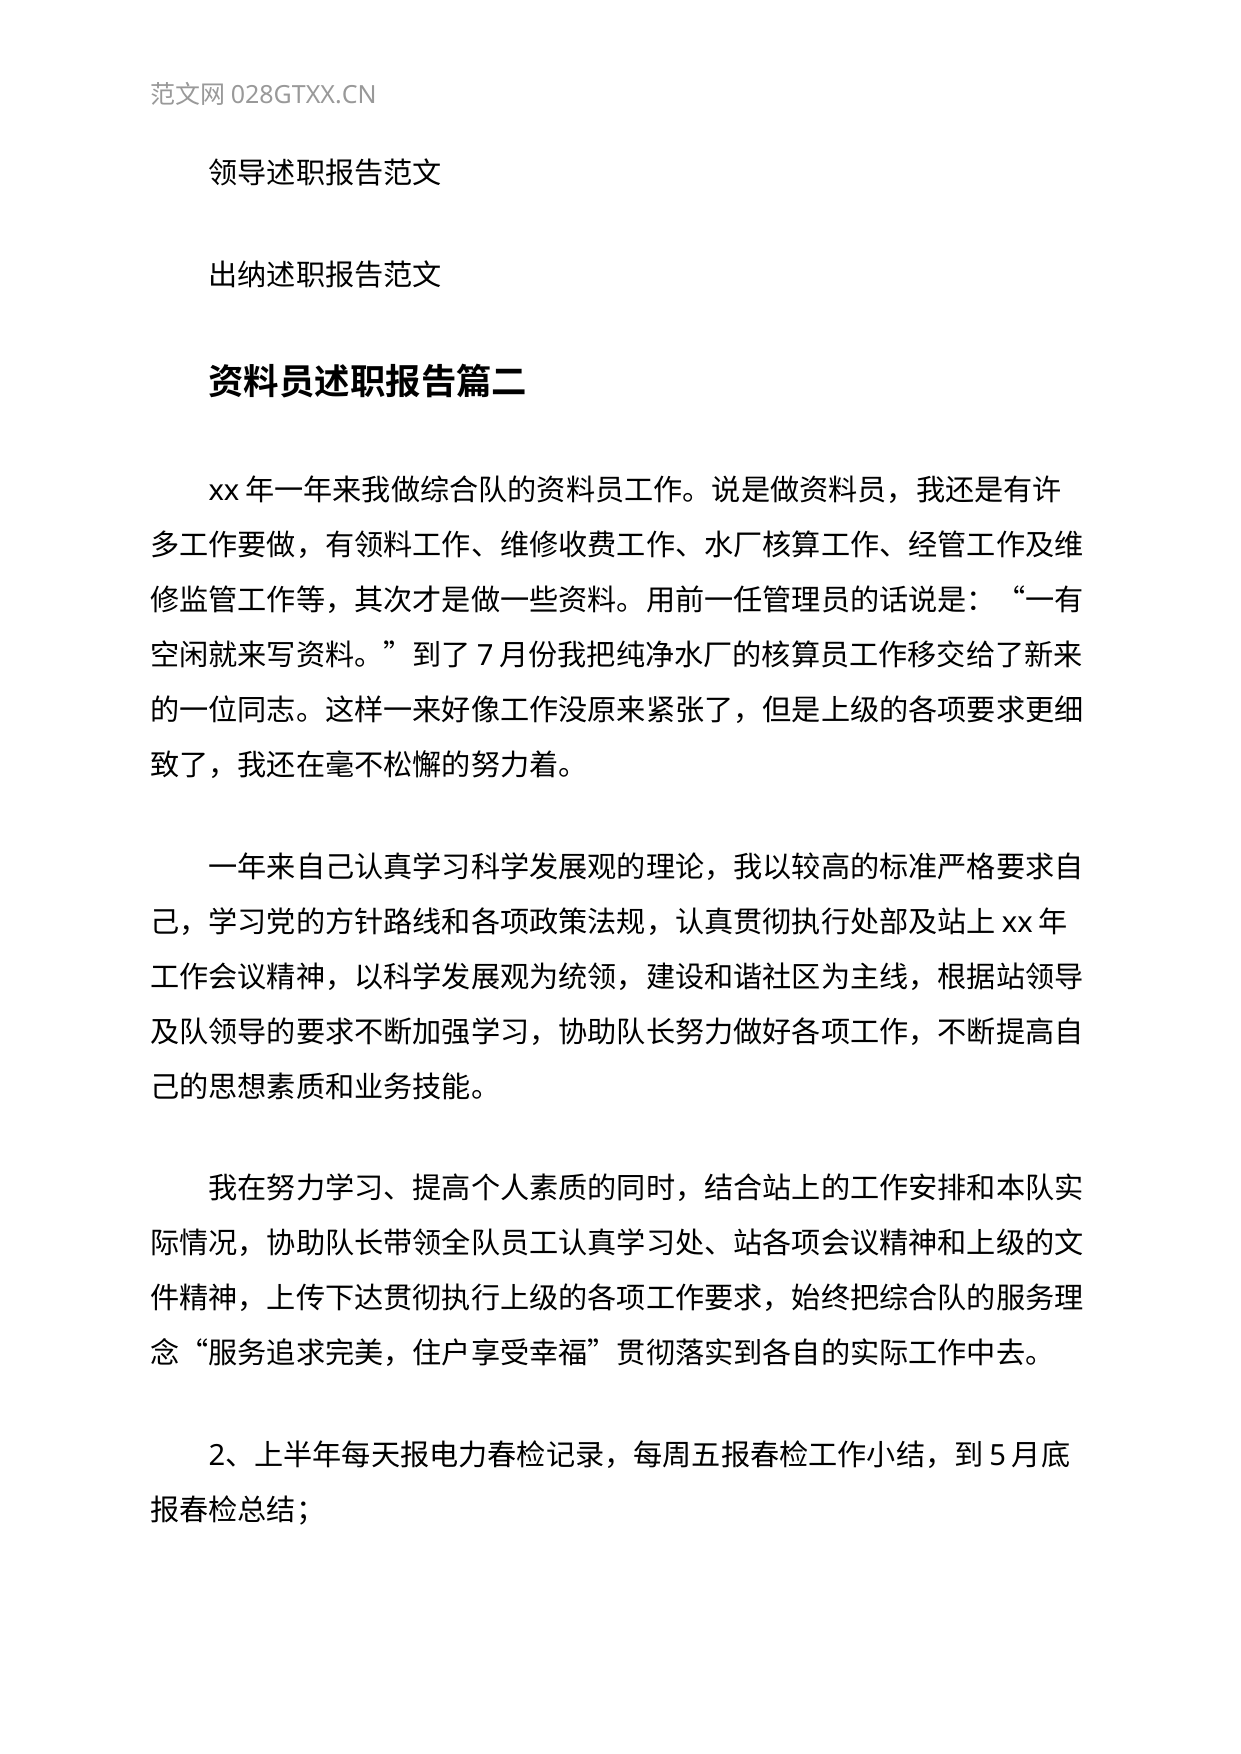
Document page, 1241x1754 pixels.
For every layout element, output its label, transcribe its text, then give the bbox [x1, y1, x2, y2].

text 一年来自己认真学习科学发展观的理论，我以较高的标准严格要求自己，学习党的方针路线和各项政策法规，认真贯彻执行处部及站上xx年工作会议精神，以科学发展观为统领，建设和谐社区为主线，根据站领导及队领导的要求不断加强学习，协助队长努力做好各项工作，不断提高自己的思想素质和业务技能。 [150, 843, 1090, 1105]
text xx年一年来我做综合队的资料员工作。说是做资料员，我还是有许多工作要做，有领料工作、维修收费工作、水厂核算工作、经管工作及维修监管工作等，其次才是做一些资料。用前一任管理员的话说是：“一有空闲就来写资料。”到了7月份我把纯净水厂的核算员工作移交给了新来的一位同志。这样一来好像工作没原来紧张了，但是上级的各项要求更细致了，我还在毫不松懈的努力着。 [150, 467, 1090, 784]
text 资料员述职报告篇二 [150, 353, 1090, 405]
text 我在努力学习、提高个人素质的同时，结合站上的工作安排和本队实际情况，协助队长带领全队员工认真学习处、站各项会议精神和上级的文件精神，上传下达贯彻执行上级的各项工作要求，始终把综合队的服务理念“服务追求完美，住户享受幸福”贯彻落实到各自的实际工作中去。 [150, 1165, 1090, 1372]
text 2、上半年每天报电力春检记录，每周五报春检工作小结，到5月底报春检总结； [150, 1431, 1090, 1529]
text 出纳述职报告范文 [150, 252, 1090, 294]
text 领导述职报告范文 [150, 150, 1090, 192]
